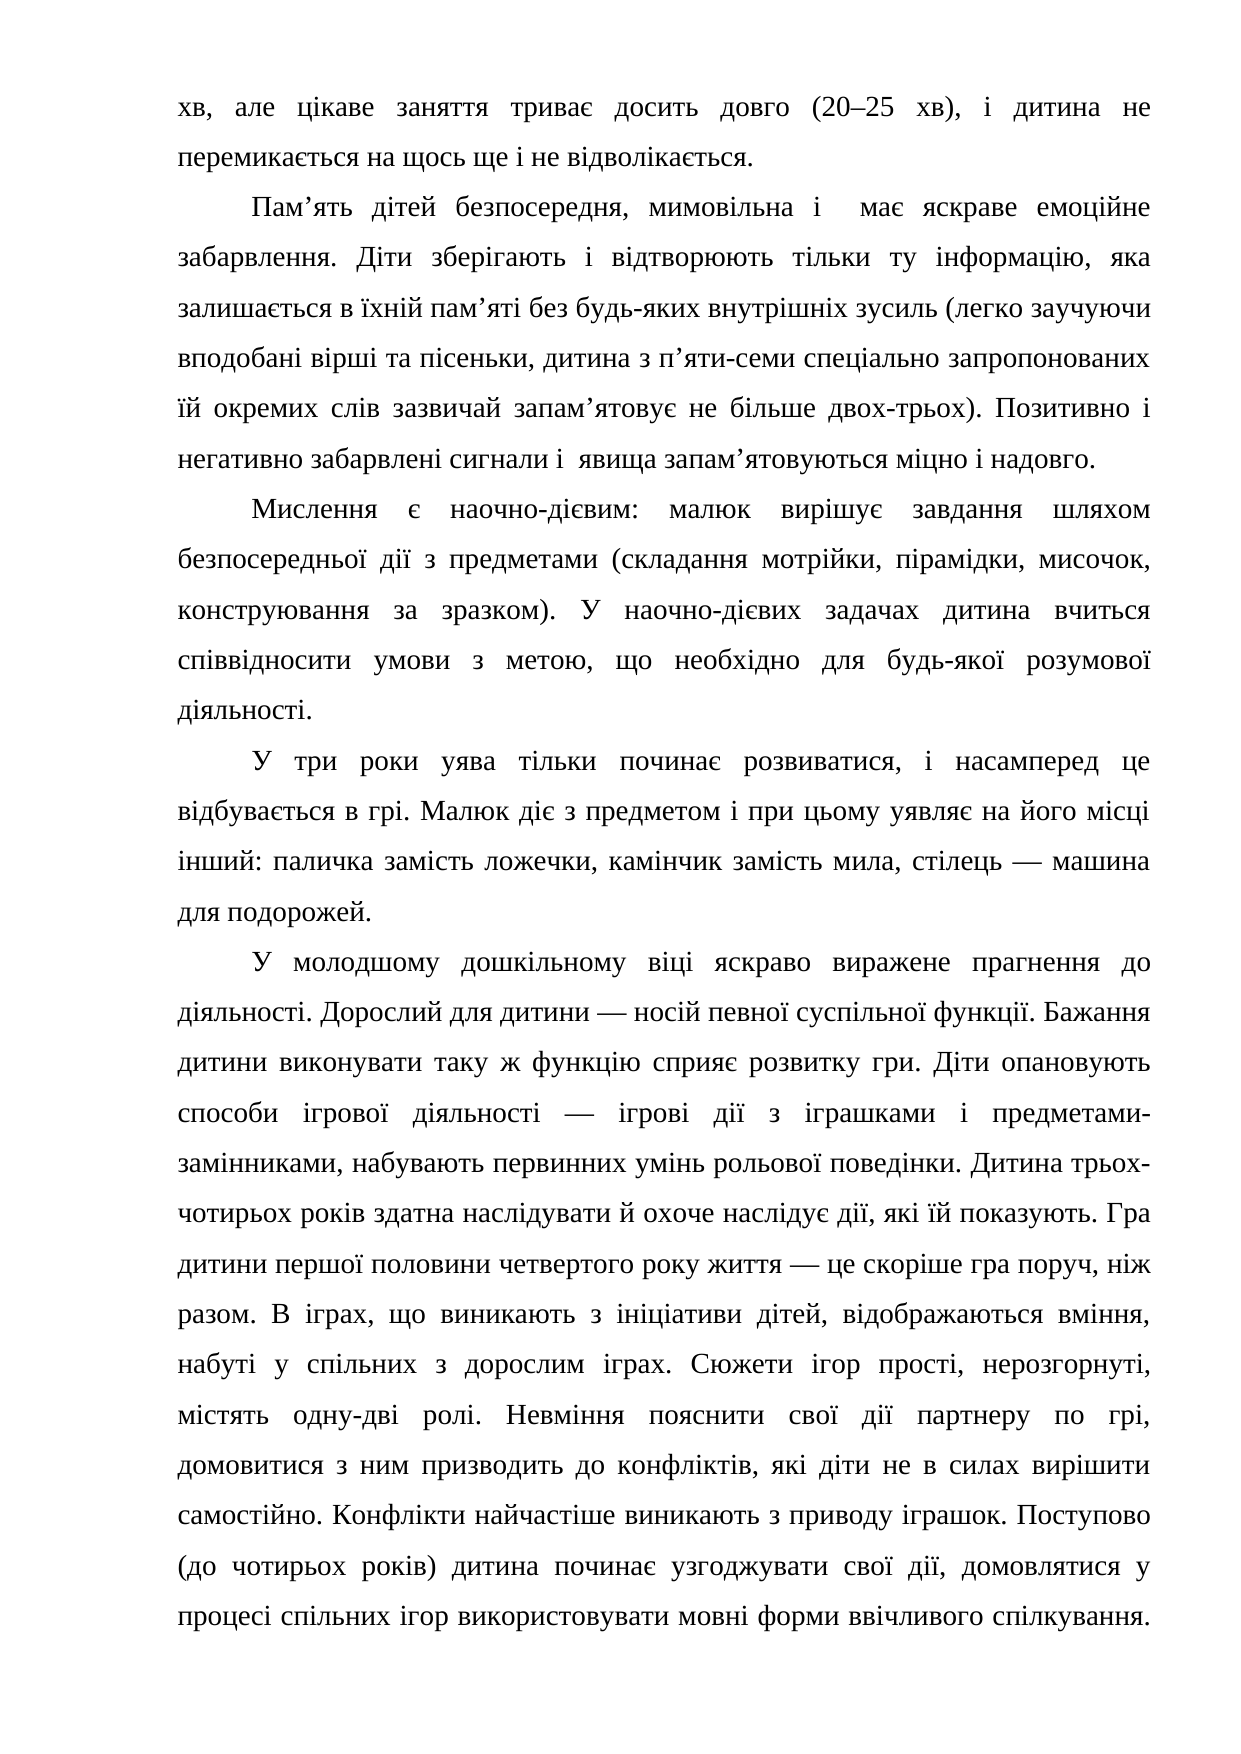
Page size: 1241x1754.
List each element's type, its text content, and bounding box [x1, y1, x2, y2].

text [177, 944, 1152, 1632]
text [177, 89, 1152, 172]
text Пам’ять дітей безпосередня, мимовільна і має яскраве емоційне забарвлення. Діти зберігають і відтворюють тільки ту інформацію, яка залишається в їхній пам’яті без будь-яких внутрішніх зусиль (легко заучуючи вподобані вірші та пісеньки, дитина з п’яти-семи спеціально запропонованих їй окремих слів зазвичай запам’ятовує не більше двох-трьох). Позитивно і негативно забарвлені сигнали і явища запам’ятовуються міцно і надовго. [177, 189, 1152, 474]
text Мислення є наочно-дієвим: малюк вирішує завдання шляхом безпосередньої дії з предметами (складання мотрійки, пірамідки, мисочок, конструювання за зразком). У наочно-дієвих задачах дитина вчиться співвідносити умови з метою, що необхідно для будь-якої розумової діяльності. [177, 491, 1152, 726]
text У три роки уява тільки починає розвиватися, і насамперед це відбувається в грі. Малюк діє з предметом і при цьому уявляє на його місці інший: паличка замість ложечки, камінчик замість мила, стілець — машина для подорожей. [177, 743, 1152, 927]
